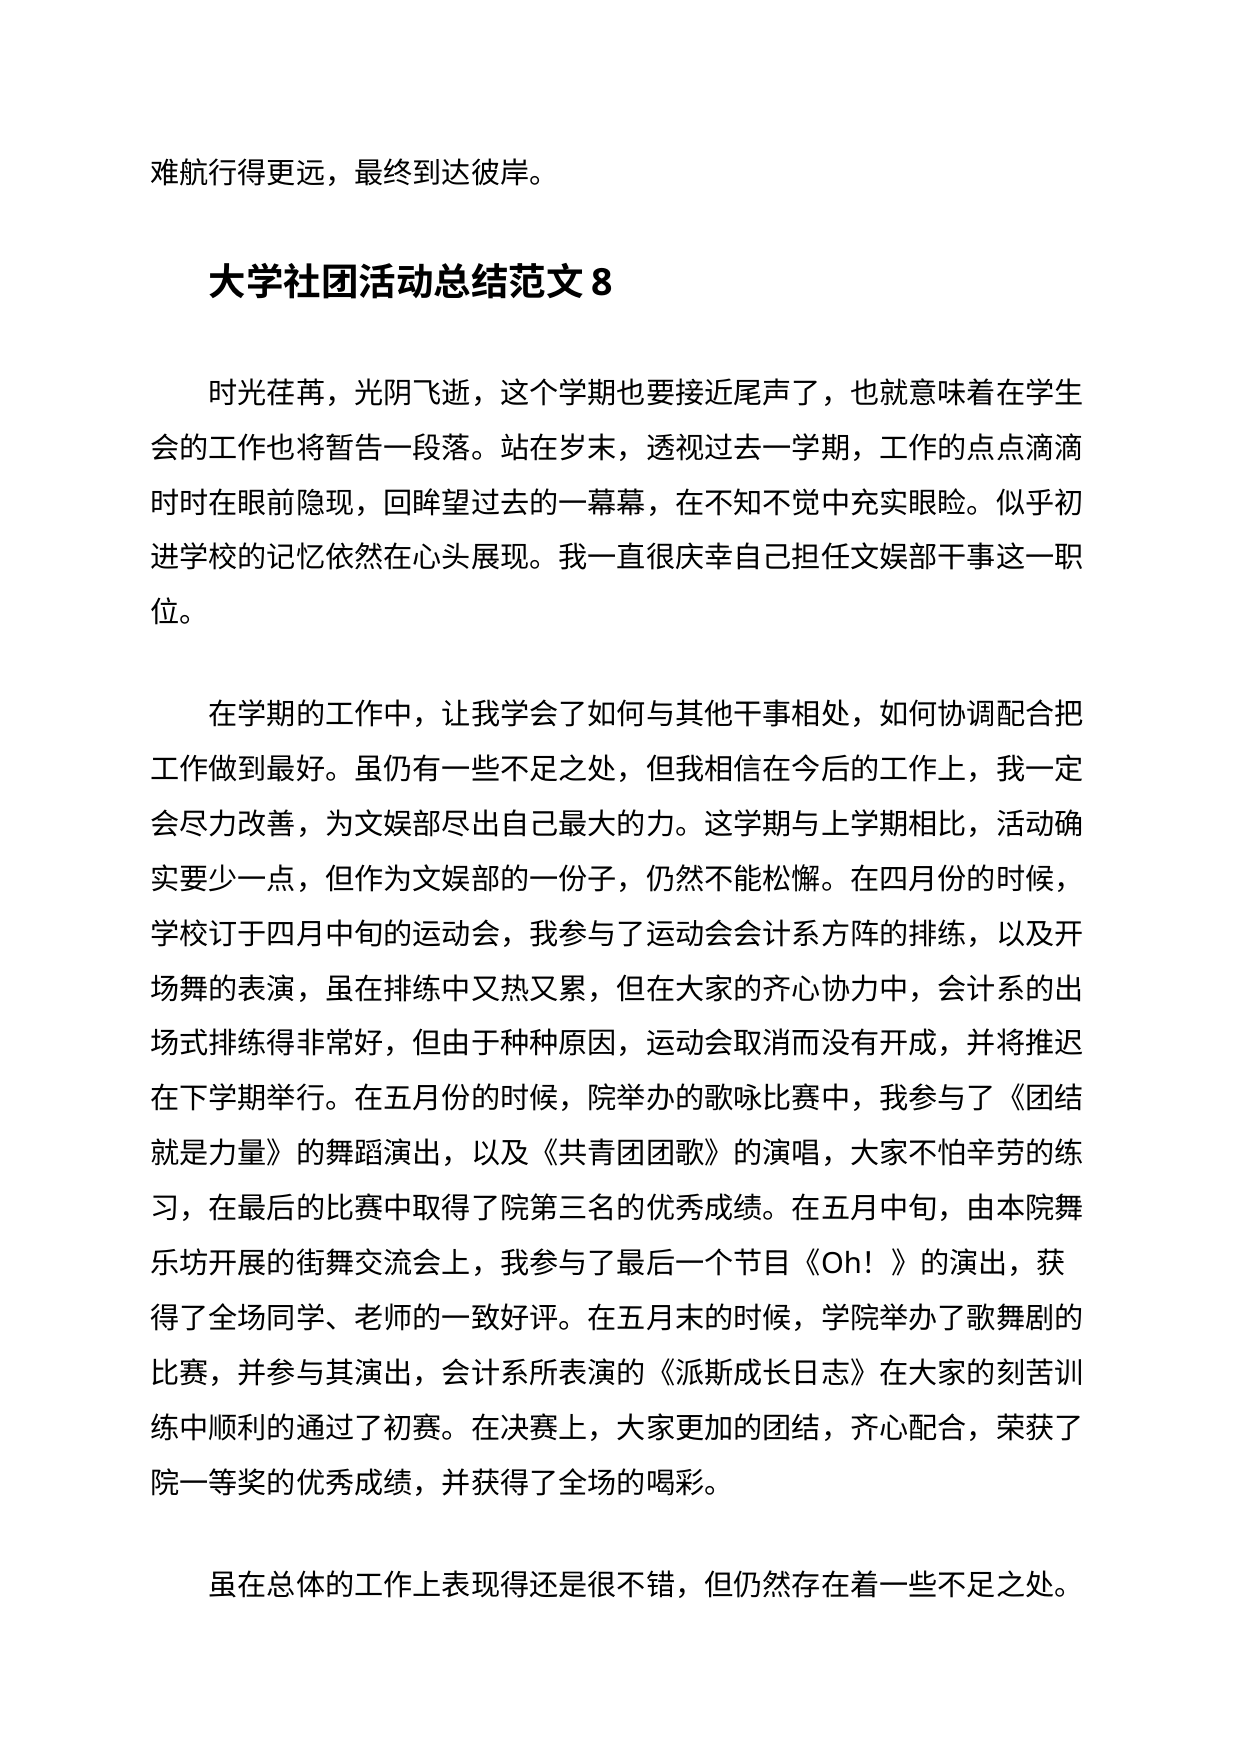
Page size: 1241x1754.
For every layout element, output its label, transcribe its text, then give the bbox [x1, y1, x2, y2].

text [150, 1561, 1090, 1603]
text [150, 150, 1090, 192]
text 在学期的工作中，让我学会了如何与其他干事相处，如何协调配合把工作做到最好。虽仍有一些不足之处，但我相信在今后的工作上，我一定会尽力改善，为文娱部尽出自己最大的力。这学期与上学期相比，活动确实要少一点，但作为文娱部的一份子，仍然不能松懈。在四月份的时候，学校订于四月中旬的运动会，我参与了运动会会计系方阵的排练，以及开场舞的表演，虽在排练中又热又累，但在大家的齐心协力中，会计系的出场式排练得非常好，但由于种种原因，运动会取消而没有开成，并将推迟在下学期举行。在五月份的时候，院举办的歌咏比赛中，我参与了《团结就是力量》的舞蹈演出，以及《共青团团歌》的演唱，大家不怕辛劳的练习，在最后的比赛中取得了院第三名的优秀成绩。在五月中旬，由本院舞乐坊开展的街舞交流会上，我参与了最后一个节目《Oh！》的演出，获得了全场同学、老师的一致好评。在五月末的时候，学院举办了歌舞剧的比赛，并参与其演出，会计系所表演的《派斯成长日志》在大家的刻苦训练中顺利的通过了初赛。在决赛上，大家更加的团结，齐心配合，荣获了院一等奖的优秀成绩，并获得了全场的喝彩。 [150, 691, 1090, 1502]
text 时光荏苒，光阴飞逝，这个学期也要接近尾声了，也就意味着在学生会的工作也将暂告一段落。站在岁末，透视过去一学期，工作的点点滴滴时时在眼前隐现，回眸望过去的一幕幕，在不知不觉中充实眼睑。似乎初进学校的记忆依然在心头展现。我一直很庆幸自己担任文娱部干事这一职位。 [150, 369, 1090, 631]
text 大学社团活动总结范文8 [150, 252, 1090, 306]
